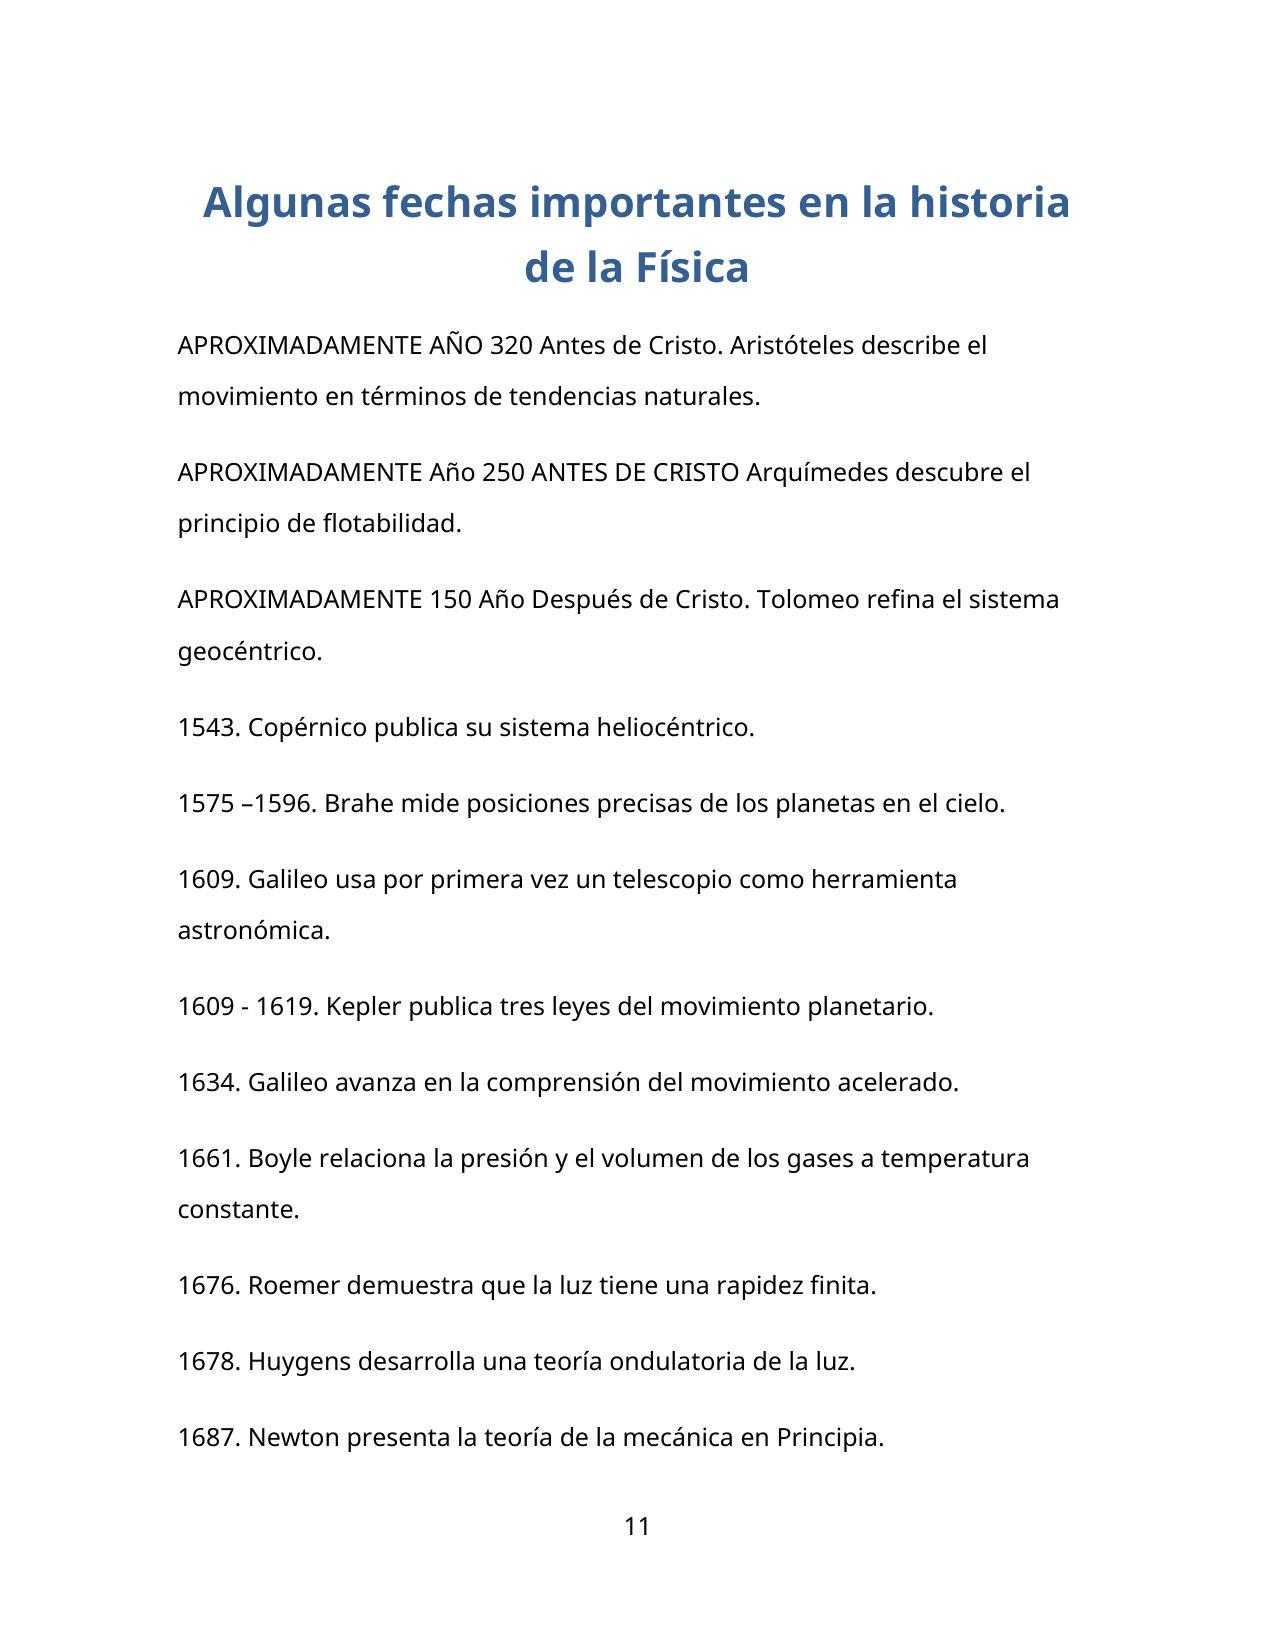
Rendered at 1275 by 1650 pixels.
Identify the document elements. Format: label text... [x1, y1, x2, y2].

text APROXIMADAMENTE AÑO 320 Antes de Cristo. Aristóteles describe el movimiento en términos de tendencias naturales. [177, 328, 1098, 413]
text 1661. Boyle relaciona la presión y el volumen de los gases a temperatura constante. [177, 1141, 1098, 1226]
text APROXIMADAMENTE Año 250 ANTES DE CRISTO Arquímedes descubre el principio de flotabilidad. [177, 455, 1098, 540]
text APROXIMADAMENTE 150 Año Después de Cristo. Tolomeo refina el sistema geocéntrico. [177, 582, 1098, 667]
text 1634. Galileo avanza en la comprensión del movimiento acelerado. [177, 1064, 1098, 1098]
text 1678. Huygens desarrolla una teoría ondulatoria de la luz. [177, 1344, 1098, 1378]
text 1575 –1596. Brahe mide posiciones precisas de los planetas en el cielo. [177, 785, 1098, 819]
text 1676. Roemer demuestra que la luz tiene una rapidez finita. [177, 1268, 1098, 1302]
text 1543. Copérnico publica su sistema heliocéntrico. [177, 709, 1098, 743]
text 1687. Newton presenta la teoría de la mecánica en Principia. [177, 1420, 1098, 1454]
subtitle Algunas fechas importantes en la historia de la Física [177, 173, 1098, 294]
text 1609 - 1619. Kepler publica tres leyes del movimiento planetario. [177, 988, 1098, 1022]
text 1609. Galileo usa por primera vez un telescopio como herramienta astronómica. [177, 861, 1098, 946]
